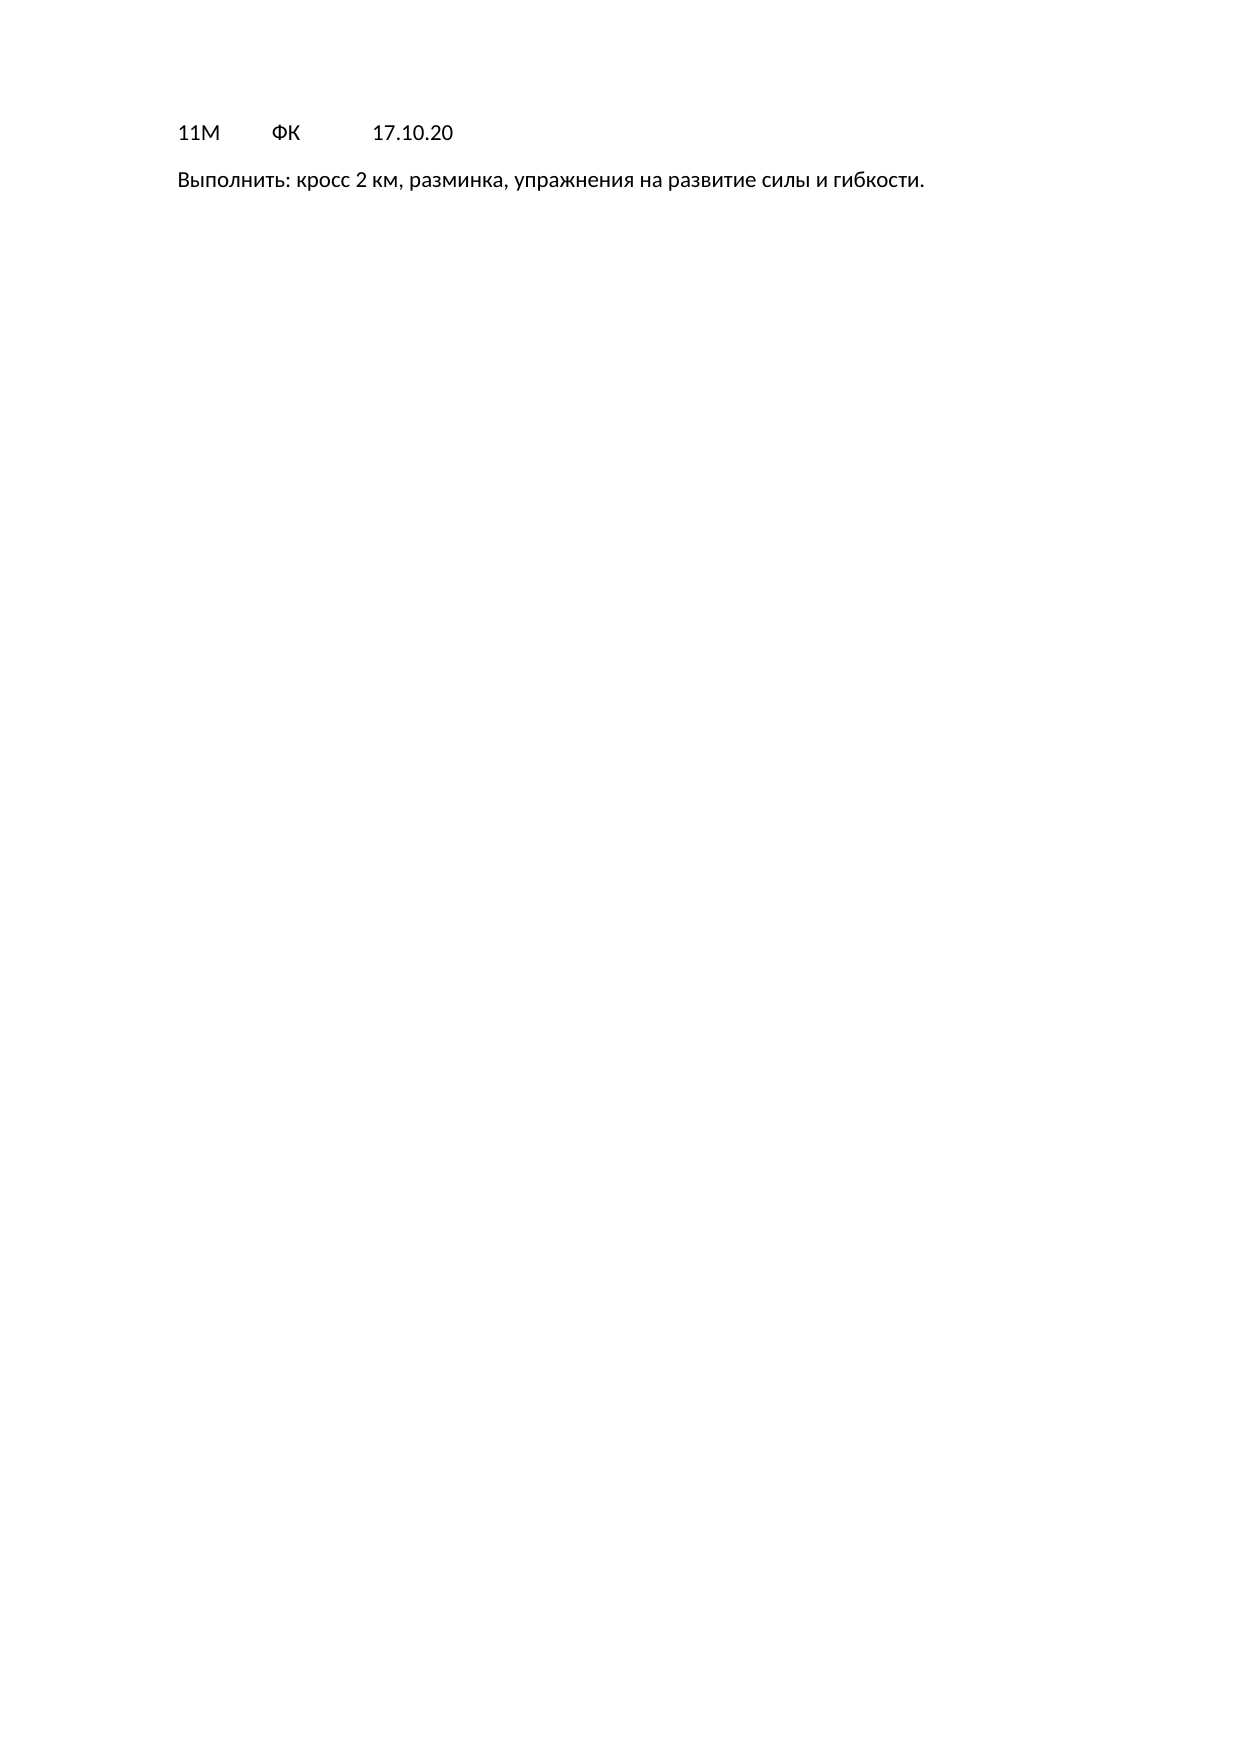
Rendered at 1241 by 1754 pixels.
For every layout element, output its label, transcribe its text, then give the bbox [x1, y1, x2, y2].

text Выполнить: кросс 2 км, разминка, упражнения на развитие силы и гибкости. [177, 165, 1152, 193]
text 11М ФК 17.10.20 [177, 118, 1152, 146]
